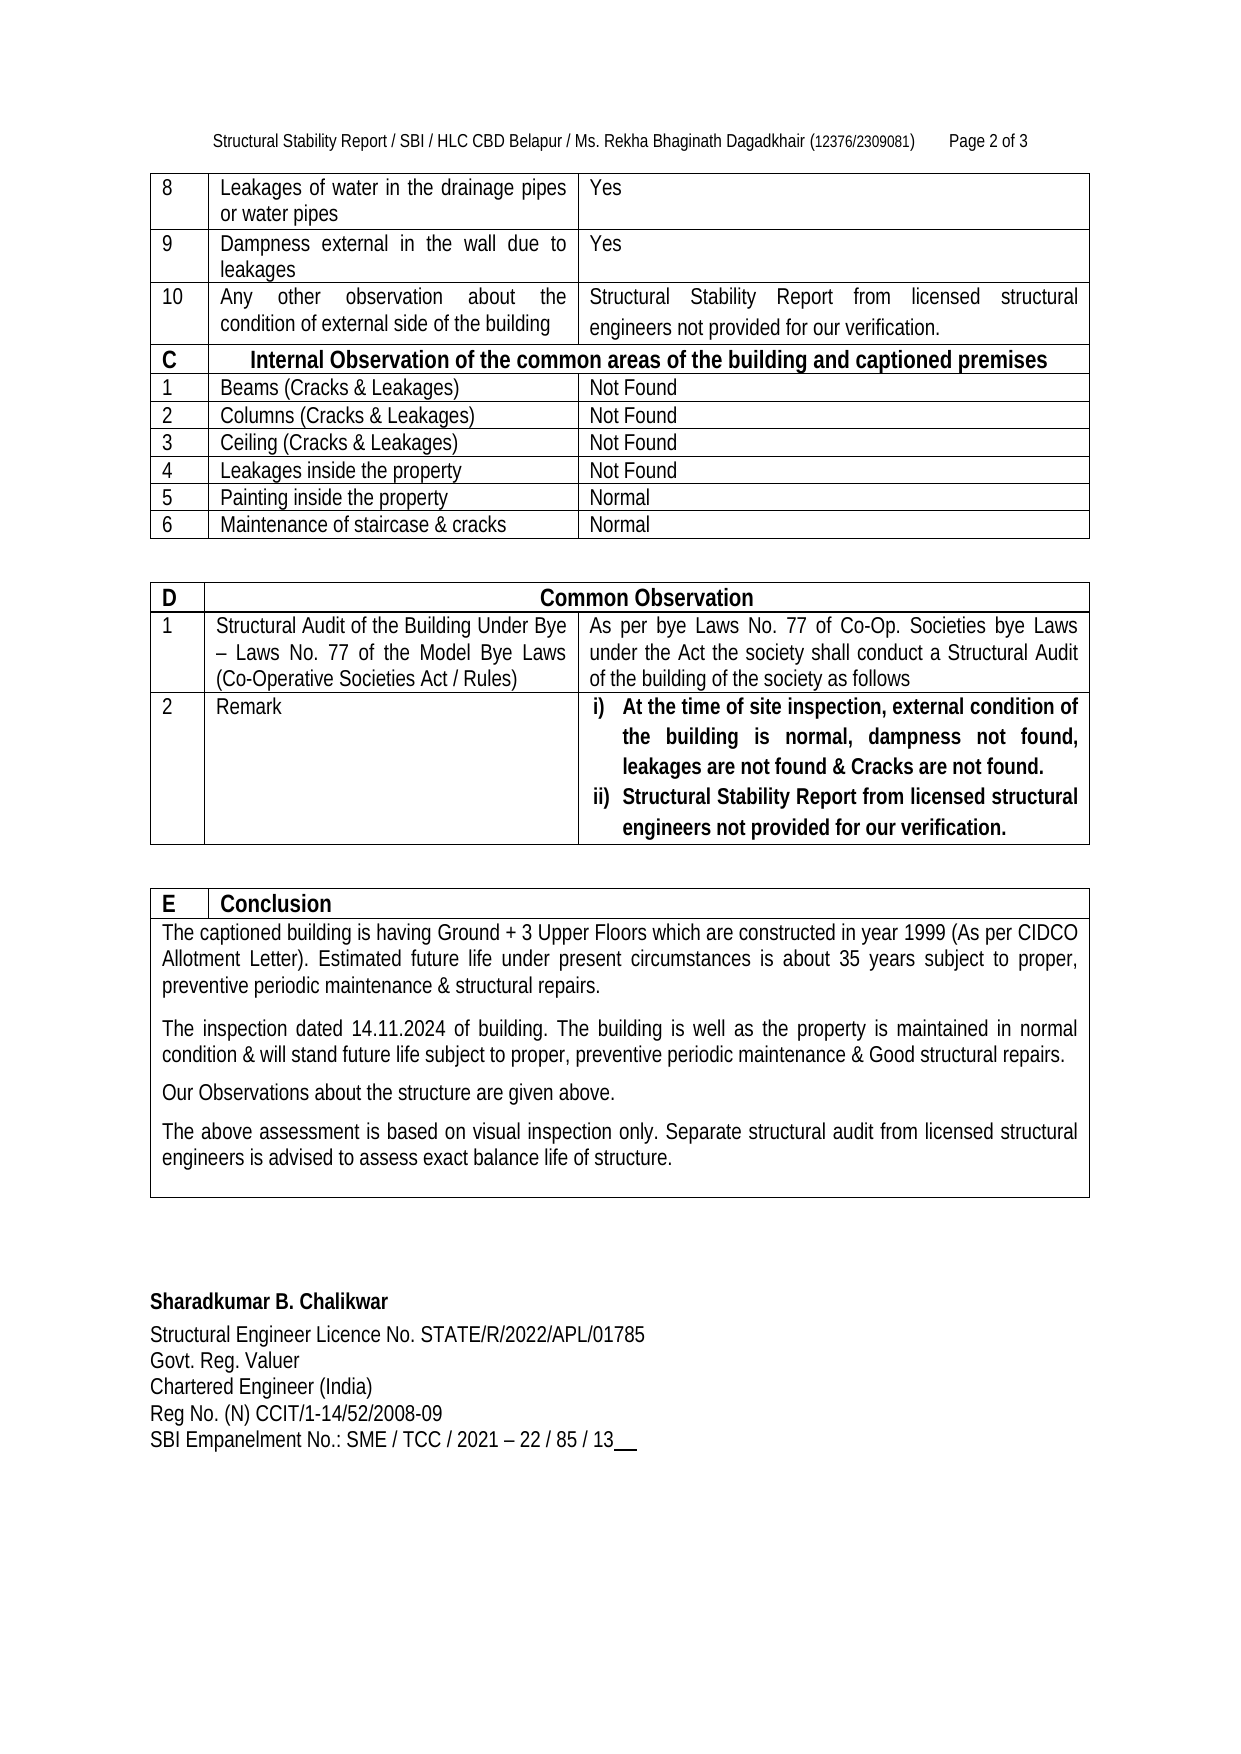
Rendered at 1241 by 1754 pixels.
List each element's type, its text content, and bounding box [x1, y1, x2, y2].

table_cell 10 [151, 283, 208, 344]
table_cell Any other observation about the condition of external side of the building [209, 283, 578, 344]
table_cell 9 [151, 230, 208, 282]
table_cell 8 [151, 174, 208, 228]
text Chartered Engineer (India) [150, 1373, 1090, 1400]
table_cell Not Found [579, 374, 1089, 401]
table_cell 2 [151, 693, 204, 844]
text Govt. Reg. Valuer [150, 1347, 1090, 1373]
table_header Conclusion [209, 889, 1089, 918]
table_cell C [151, 345, 208, 373]
table_cell 1 [151, 374, 208, 401]
table_header E [151, 889, 208, 918]
table_cell Structural Stability Report from licensed structural engineers not provided for our verification. [579, 283, 1089, 344]
text Structural Engineer Licence No. STATE/R/2022/APL/01785 [150, 1321, 1090, 1347]
table_cell Painting inside the property [209, 484, 578, 510]
table_cell Structural Audit of the Building Under Bye – Laws No. 77 of the Model Bye Laws (Co-Operative Societies Act / Rules) [205, 613, 578, 692]
table_cell 2 [151, 402, 208, 428]
subtitle Sharadkumar B. Chalikwar [150, 1288, 1090, 1314]
table_cell Leakages of water in the drainage pipes or water pipes [209, 174, 578, 228]
table_header D [151, 583, 204, 611]
table_cell The captioned building is having Ground + 3 Upper Floors which are constructed in year 1999 (As per CIDCO Allotment Letter). Estimated future life under present circumstances is about 35 years subject to proper, preventive periodic maintenance & structural repairs. The inspection dated 14.11.2024 of building. The building is well as the property is maintained in normal condition & will stand future life subject to proper, preventive periodic maintenance & Good structural repairs. Our Observations about the structure are given above. The above assessment is based on visual inspection only. Separate structural audit from licensed structural engineers is advised to assess exact balance life of structure. [151, 919, 1089, 1197]
table_cell Internal Observation of the common areas of the building and captioned premises [209, 345, 1089, 373]
table_cell 3 [151, 429, 208, 456]
table_cell Not Found [579, 457, 1089, 483]
text Reg No. (N) CCIT/1-14/52/2008-09 [150, 1400, 1090, 1426]
table_cell As per bye Laws No. 77 of Co-Op. Societies bye Laws under the Act the society shall conduct a Structural Audit of the building of the society as follows [579, 613, 1089, 692]
table_cell Maintenance of staircase & cracks [209, 511, 578, 538]
table_cell Not Found [579, 402, 1089, 428]
table_cell Yes [579, 174, 1089, 228]
table_cell Remark [205, 693, 578, 844]
table_cell Not Found [579, 429, 1089, 456]
table_cell Normal [579, 484, 1089, 510]
table_cell Columns (Cracks & Leakages) [209, 402, 578, 428]
table_header Common Observation [205, 583, 1089, 611]
table_cell Ceiling (Cracks & Leakages) [209, 429, 578, 456]
table_cell Normal [579, 511, 1089, 538]
table_cell Dampness external in the wall due to leakages [209, 230, 578, 282]
text SBI Empanelment No.: SME / TCC / 2021 – 22 / 85 / 13 [150, 1426, 1090, 1452]
table_cell 4 [151, 457, 208, 483]
table_cell 1 [151, 613, 204, 692]
table_cell Leakages inside the property [209, 457, 578, 483]
table_cell 6 [151, 511, 208, 538]
table_cell 5 [151, 484, 208, 510]
table_cell Yes [579, 230, 1089, 282]
table_cell At the time of site inspection, external condition of the building is normal, dampness not found, leakages are not found & Cracks are not found. Structural Stability Report from licensed structural engineers not provided for our verification. [579, 693, 1089, 844]
table_cell Beams (Cracks & Leakages) [209, 374, 578, 401]
